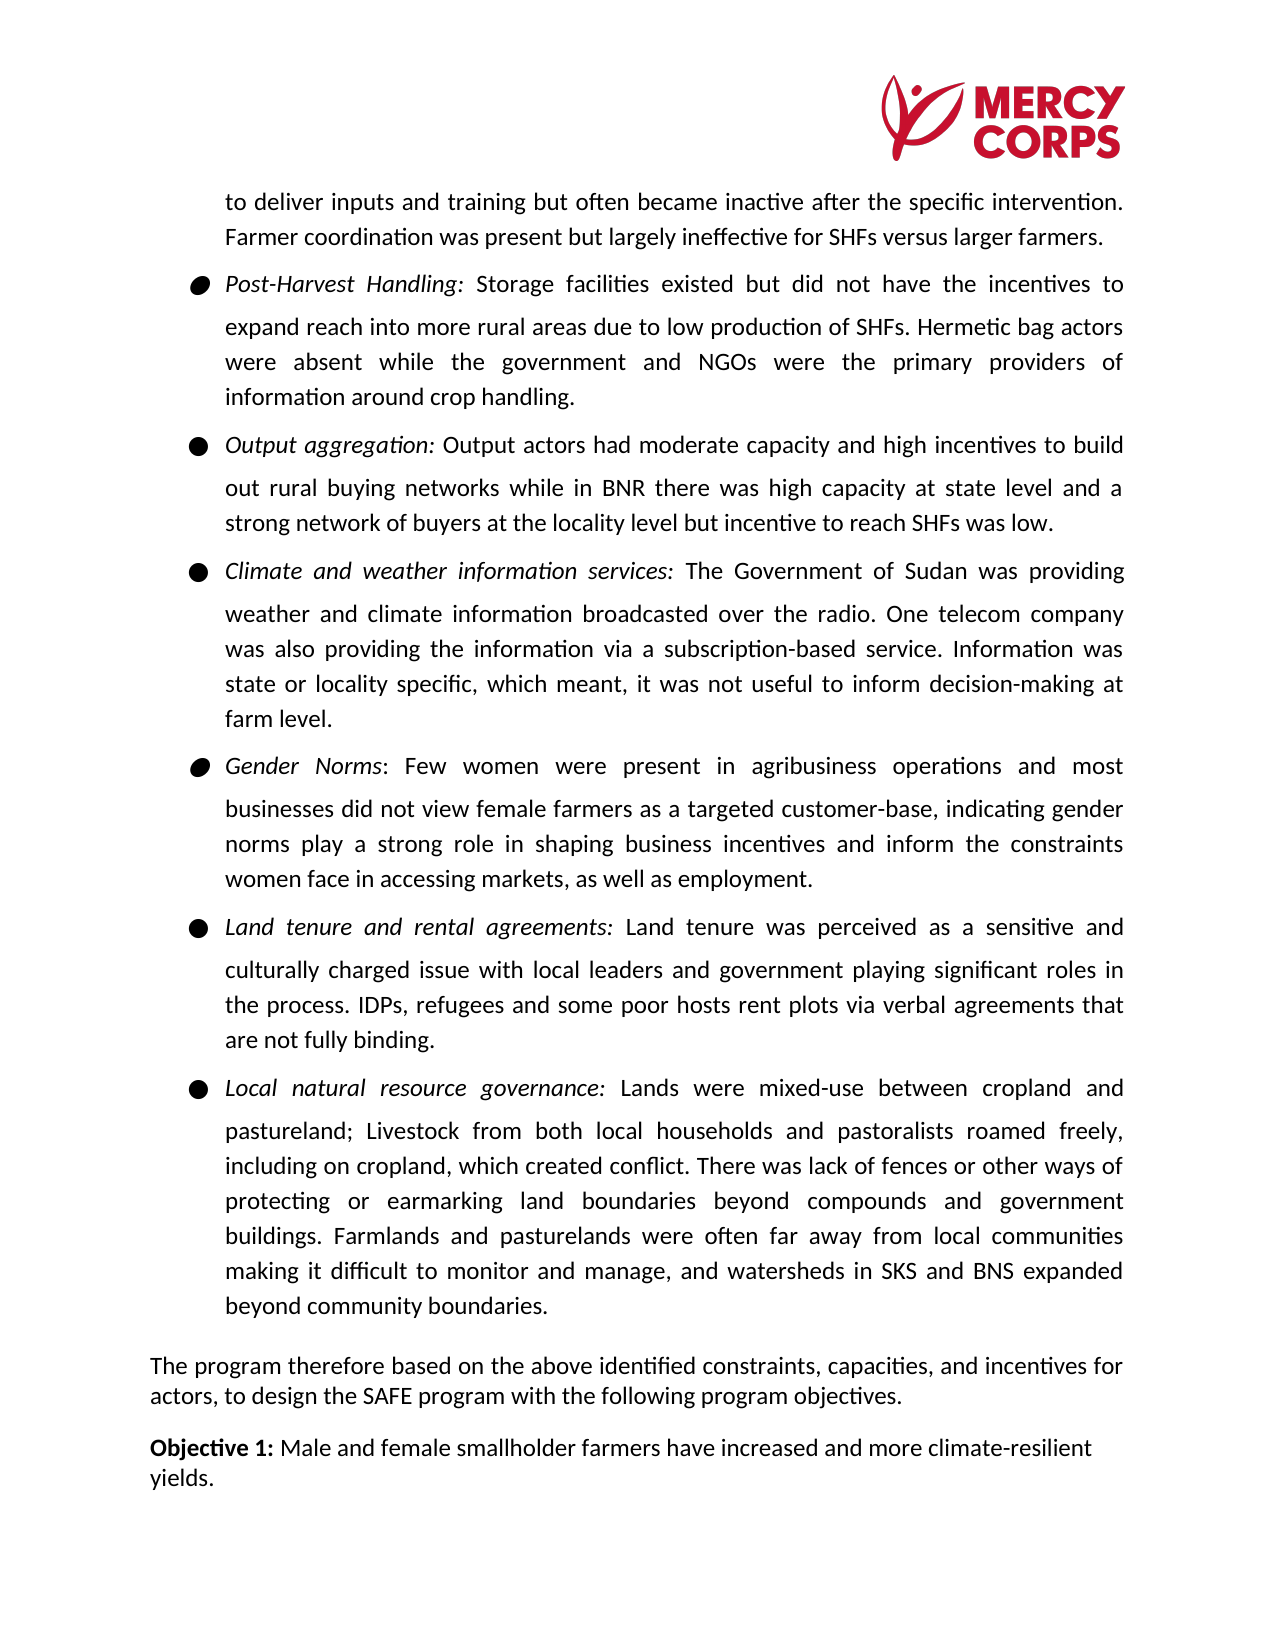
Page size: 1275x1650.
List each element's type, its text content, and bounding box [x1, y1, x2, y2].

text Objective 1: Male and female smallholder farmers have increased and more climate-resilient yields. [150, 1432, 1125, 1493]
list Gender Norms: Few women were present in agribusiness operations and most businesses did not view female farmers as a targeted customer-base, indicating gender norms play a strong role in shaping business incentives and inform the constraints women face in accessing markets, as well as employment. [187, 738, 1125, 894]
list Output aggregation: Output actors had moderate capacity and high incentives to build out rural buying networks while in BNR there was high capacity at state level and a strong network of buyers at the locality level but incentive to reach SHFs was low. [187, 416, 1125, 538]
list Climate and weather information services: The Government of Sudan was providing weather and climate information broadcasted over the radio. One telecom company was also providing the information via a subscription-based service. Information was state or locality specific, which meant, it was not useful to inform decision-making at farm level. [187, 542, 1125, 733]
list Post-Harvest Handling: Storage facilities existed but did not have the incentives to expand reach into more rural areas due to low production of SHFs. Hermetic bag actors were absent while the government and NGOs were the primary providers of information around crop handling. [187, 256, 1125, 412]
list Land tenure and rental agreements: Land tenure was perceived as a sensitive and culturally charged issue with local leaders and government playing significant roles in the process. IDPs, refugees and some poor hosts rent plots via verbal agreements that are not fully binding. [187, 898, 1125, 1055]
text The program therefore based on the above identified constraints, capacities, and incentives for actors, to design the SAFE program with the following program objectives. [150, 1350, 1125, 1411]
picture [881, 75, 1125, 161]
list Local natural resource governance: Lands were mixed-use between cropland and pastureland; Livestock from both local households and pastoralists roamed freely, including on cropland, which created conflict. There was lack of fences or other ways of protecting or earmarking land boundaries beyond compounds and government buildings. Farmlands and pasturelands were often far away from local communities making it difficult to monitor and manage, and watersheds in SKS and BNS expanded beyond community boundaries. [187, 1059, 1125, 1321]
